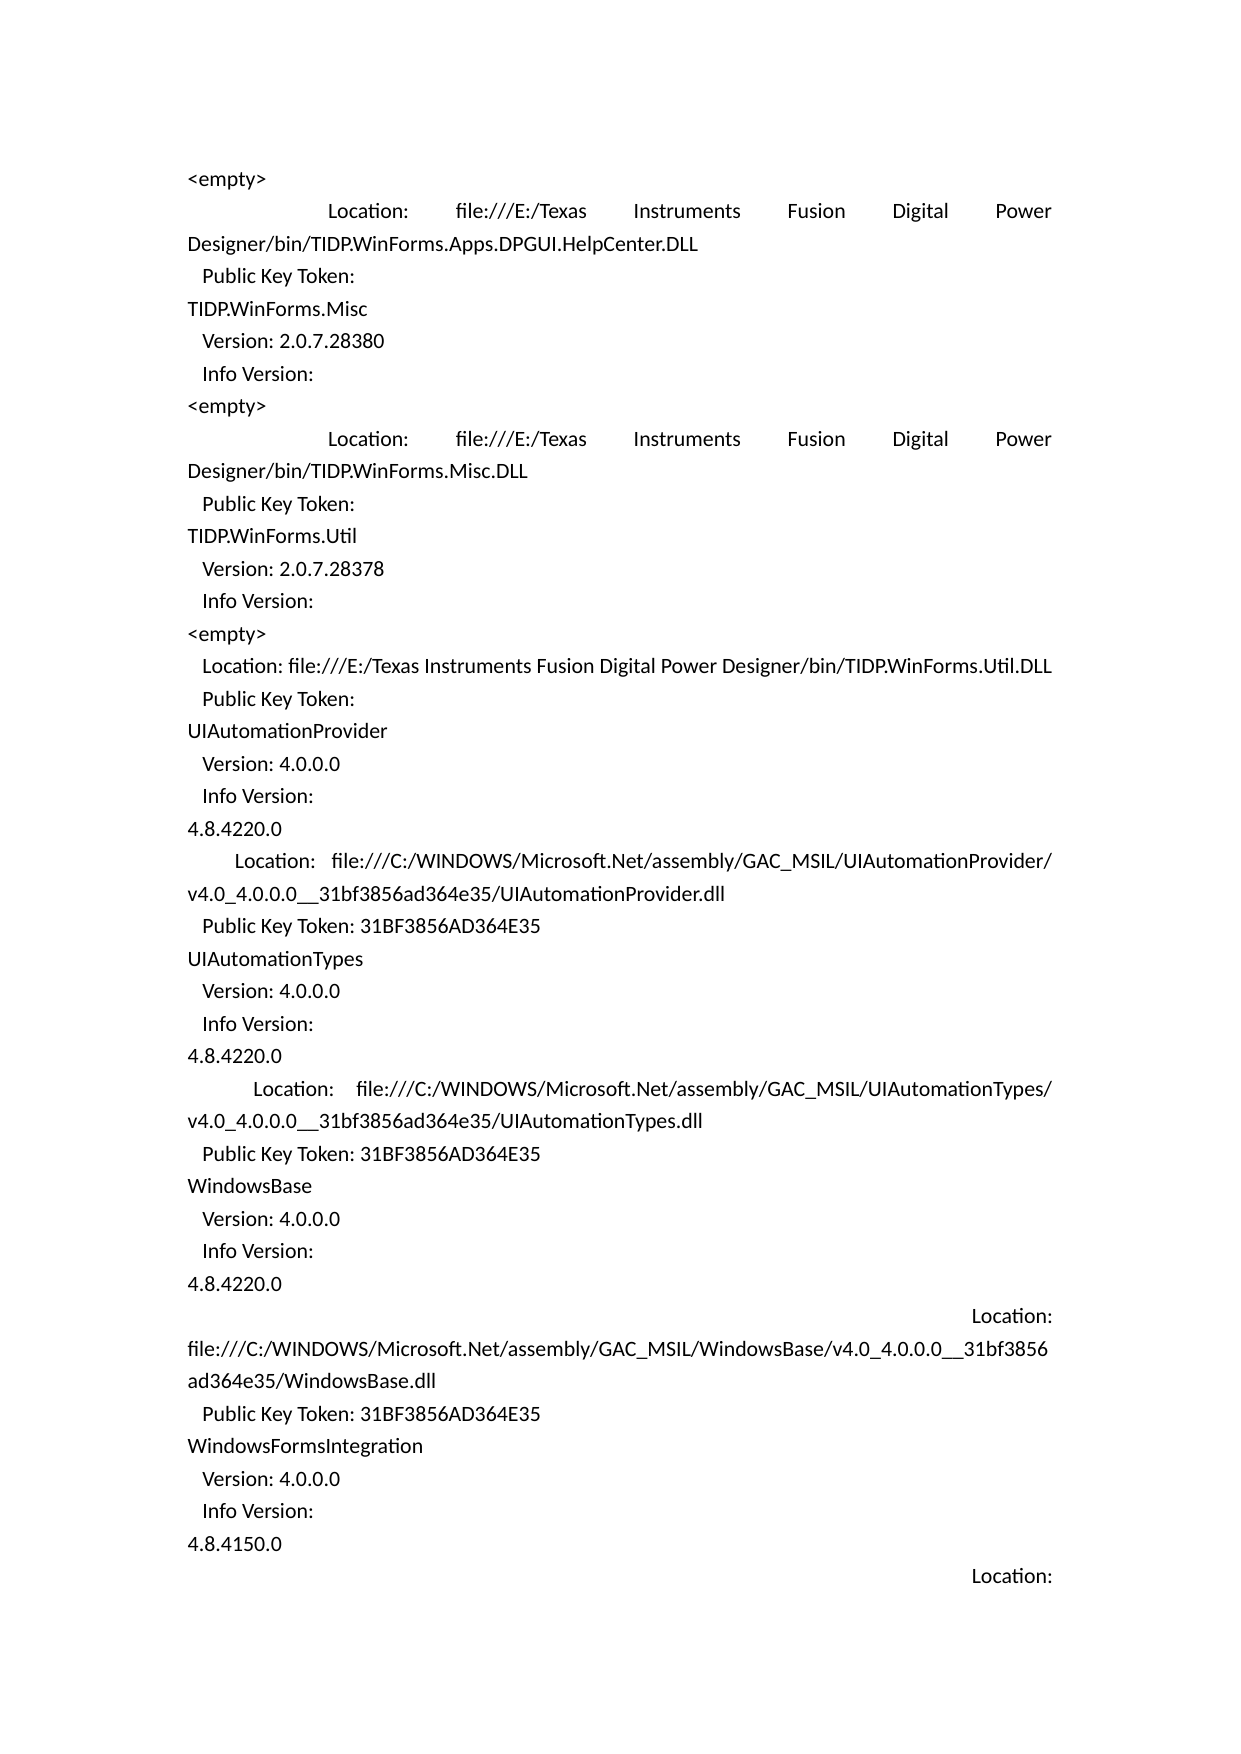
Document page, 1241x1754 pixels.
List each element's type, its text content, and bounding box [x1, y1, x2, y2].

text Location: file:///E:/Texas Instruments Fusion Digital Power Designer/bin/TIDP.WinForms.Misc.DLL [187, 422, 1053, 487]
text Location: file:///C:/WINDOWS/Microsoft.Net/assembly/GAC_MSIL/UIAutomationProvider/v4.0_4.0.0.0__31bf3856ad364e35/UIAutomationProvider.dll [187, 844, 1053, 909]
text Location: file:///E:/Texas Instruments Fusion Digital Power Designer/bin/TIDP.WinForms.Apps.DPGUI.HelpCenter.DLL [187, 194, 1053, 259]
text WindowsBase [187, 1169, 1053, 1202]
text TIDP.WinForms.Misc [187, 292, 1053, 324]
text Public Key Token: 31BF3856AD364E35 [187, 909, 1053, 942]
text 4.8.4220.0 [187, 1267, 1053, 1299]
text Version: 2.0.7.28378 [187, 552, 1053, 584]
text Public Key Token: [187, 259, 1053, 292]
text UIAutomationProvider [187, 714, 1053, 747]
text Info Version: [187, 1494, 1053, 1527]
text <empty> [187, 617, 1053, 649]
text Public Key Token: [187, 487, 1053, 519]
text <empty> [187, 389, 1053, 422]
text 4.8.4150.0 [187, 1527, 1053, 1559]
text TIDP.WinForms.Util [187, 519, 1053, 552]
text Info Version: [187, 1234, 1053, 1267]
text Info Version: [187, 357, 1053, 389]
text WindowsFormsIntegration [187, 1429, 1053, 1462]
text Public Key Token: 31BF3856AD364E35 [187, 1137, 1053, 1169]
text 4.8.4220.0 [187, 1039, 1053, 1072]
text Version: 4.0.0.0 [187, 974, 1053, 1007]
text UIAutomationTypes [187, 942, 1053, 974]
text Public Key Token: [187, 682, 1053, 714]
text Version: 4.0.0.0 [187, 1462, 1053, 1494]
text Info Version: [187, 779, 1053, 812]
text Location: file:///C:/WINDOWS/Microsoft.Net/assembly/GAC_MSIL/UIAutomationTypes/v4.0_4.0.0.0__31bf3856ad364e35/UIAutomationTypes.dll [187, 1072, 1053, 1137]
text <empty> [187, 162, 1053, 194]
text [187, 1559, 1053, 1592]
text Version: 4.0.0.0 [187, 1202, 1053, 1234]
text Version: 2.0.7.28380 [187, 324, 1053, 357]
text Location: file:///E:/Texas Instruments Fusion Digital Power Designer/bin/TIDP.WinForms.Util.DLL [187, 649, 1053, 682]
text Info Version: [187, 584, 1053, 617]
text Location: file:///C:/WINDOWS/Microsoft.Net/assembly/GAC_MSIL/WindowsBase/v4.0_4.0.0.0__31bf3856ad364e35/WindowsBase.dll [187, 1299, 1053, 1397]
text Version: 4.0.0.0 [187, 747, 1053, 779]
text Info Version: [187, 1007, 1053, 1039]
text Public Key Token: 31BF3856AD364E35 [187, 1397, 1053, 1429]
text 4.8.4220.0 [187, 812, 1053, 844]
